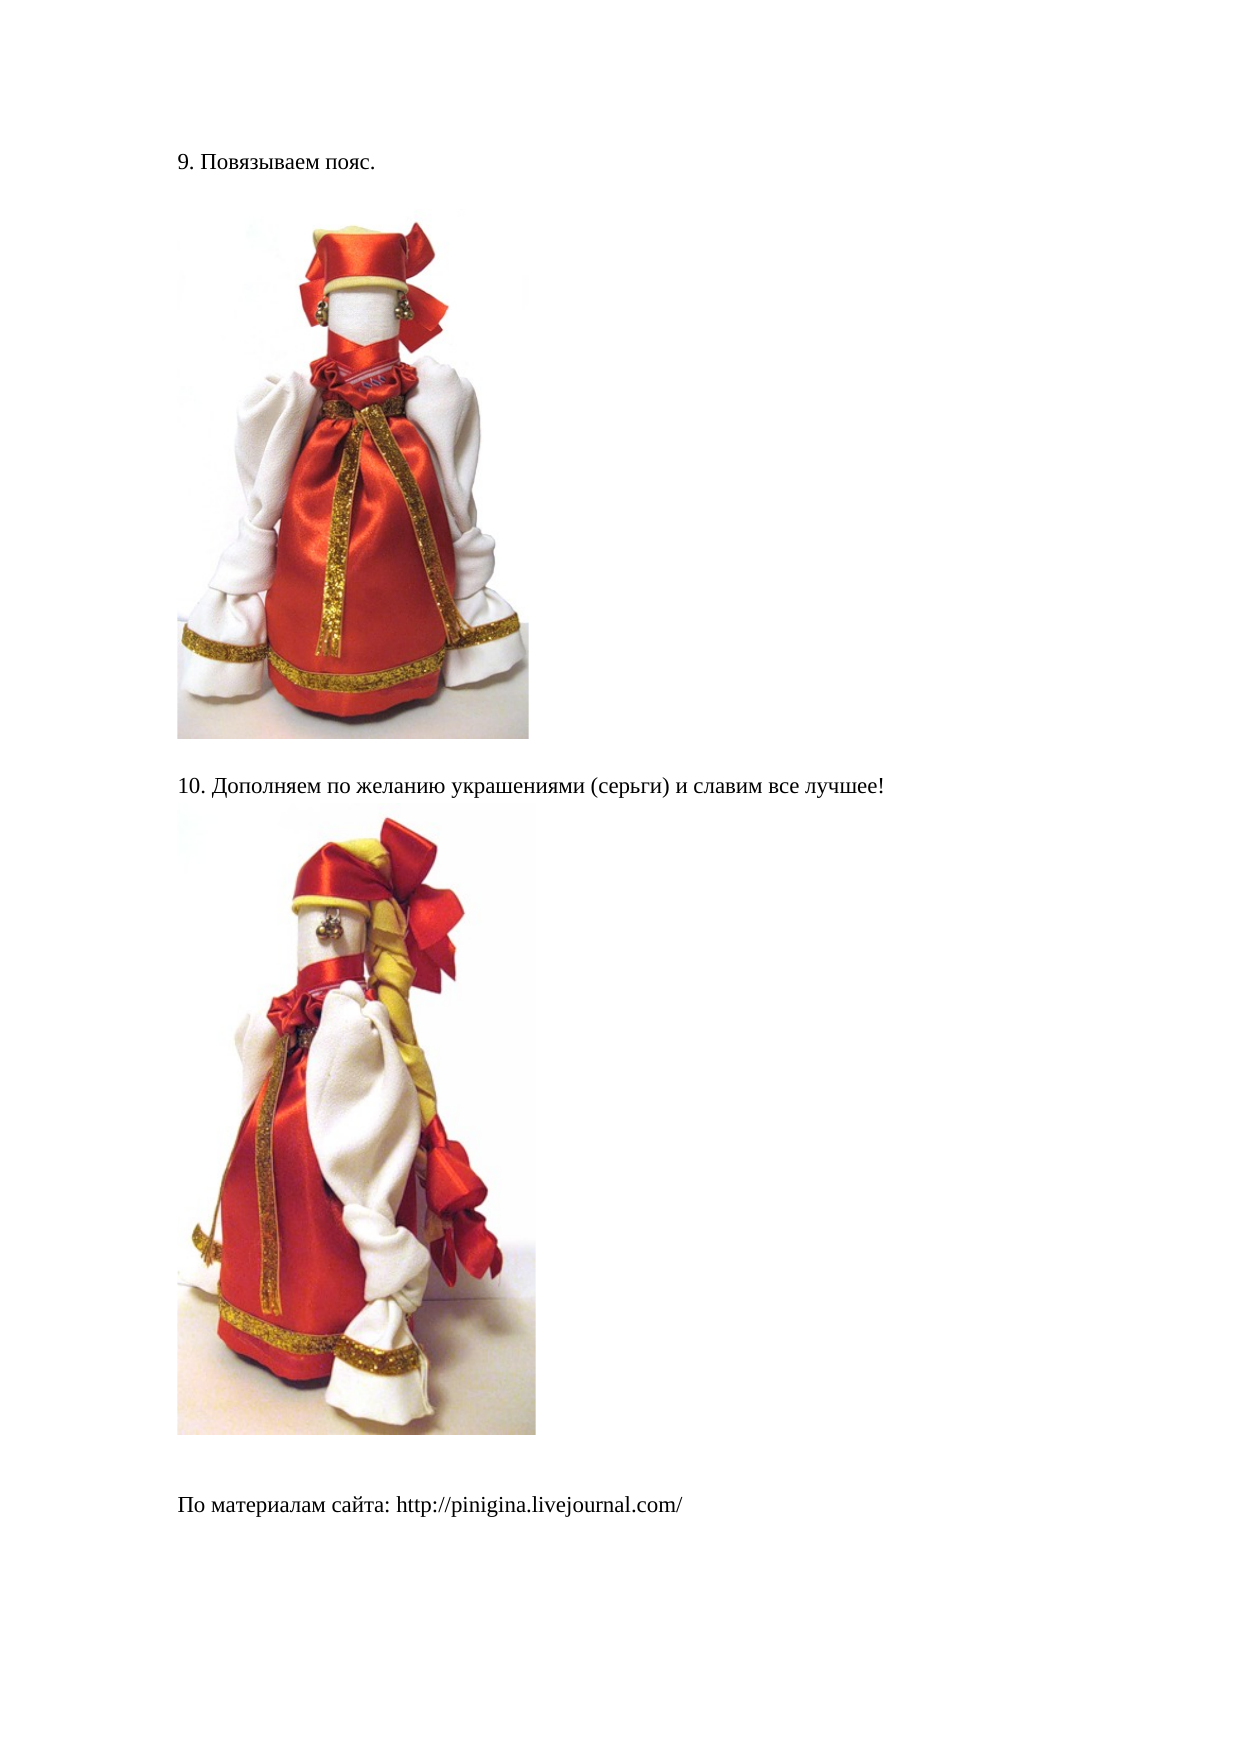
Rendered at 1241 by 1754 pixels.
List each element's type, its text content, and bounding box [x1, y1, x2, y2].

text По материалам сайта: http://pinigina.livejournal.com/ [177, 1492, 1152, 1518]
picture [177, 803, 536, 1435]
picture [177, 209, 529, 739]
